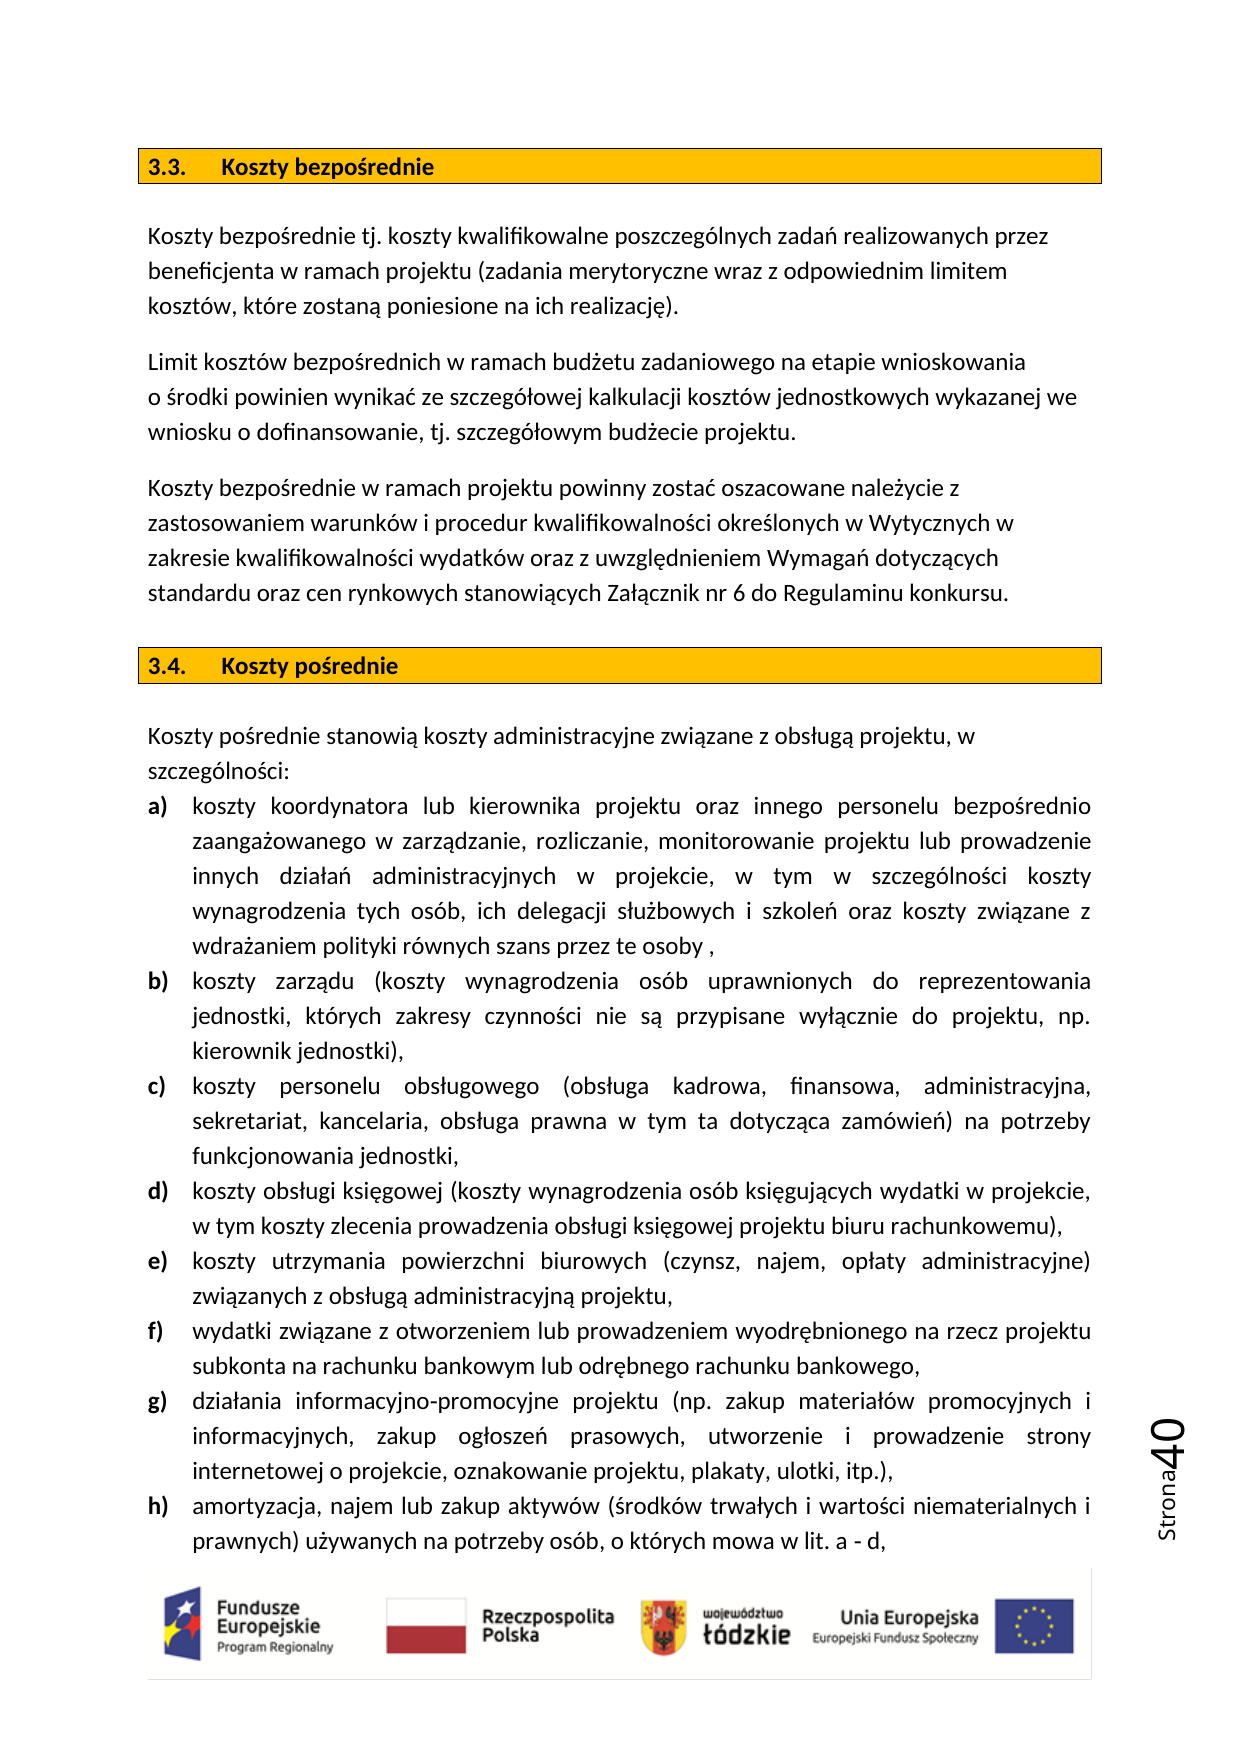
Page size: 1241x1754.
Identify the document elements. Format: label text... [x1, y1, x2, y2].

text Koszty bezpośrednie w ramach projektu powinny zostać oszacowane należycie z zastosowaniem warunków i procedur kwalifikowalności określonych w Wytycznych w zakresie kwalifikowalności wydatków oraz z uwzględnieniem Wymagań dotyczących standardu oraz cen rynkowych stanowiących Załącznik nr 6 do Regulaminu konkursu. [148, 472, 1092, 608]
picture [147, 1568, 1093, 1681]
list koszty koordynatora lub kierownika projektu oraz innego personelu bezpośrednio zaangażowanego w zarządzanie, rozliczanie, monitorowanie projektu lub prowadzenie innych działań administracyjnych w projekcie, w tym w szczególności koszty wynagrodzenia tych osób, ich delegacji służbowych i szkoleń oraz koszty związane z wdrażaniem polityki równych szans przez te osoby , [148, 790, 1092, 961]
list Koszty pośrednie [139, 648, 1101, 683]
list działania informacyjno‐promocyjne projektu (np. zakup materiałów promocyjnych i informacyjnych, zakup ogłoszeń prasowych, utworzenie i prowadzenie strony internetowej o projekcie, oznakowanie projektu, plakaty, ulotki, itp.), [148, 1385, 1092, 1486]
list koszty personelu obsługowego (obsługa kadrowa, finansowa, administracyjna, sekretariat, kancelaria, obsługa prawna w tym ta dotycząca zamówień) na potrzeby funkcjonowania jednostki, [148, 1070, 1092, 1171]
list koszty obsługi księgowej (koszty wynagrodzenia osób księgujących wydatki w projekcie, w tym koszty zlecenia prowadzenia obsługi księgowej projektu biuru rachunkowemu), [148, 1175, 1092, 1241]
list koszty utrzymania powierzchni biurowych (czynsz, najem, opłaty administracyjne) związanych z obsługą administracyjną projektu, [148, 1245, 1092, 1311]
text Koszty bezpośrednie tj. koszty kwalifikowalne poszczególnych zadań realizowanych przez beneficjenta w ramach projektu (zadania merytoryczne wraz z odpowiednim limitem kosztów, które zostaną poniesione na ich realizację). [148, 221, 1092, 321]
list Koszty bezpośrednie [139, 149, 1101, 183]
list wydatki związane z otworzeniem lub prowadzeniem wyodrębnionego na rzecz projektu subkonta na rachunku bankowym lub odrębnego rachunku bankowego, [148, 1315, 1092, 1381]
list amortyzacja, najem lub zakup aktywów (środków trwałych i wartości niematerialnych i prawnych) używanych na potrzeby osób, o których mowa w lit. a ‐ d, [148, 1490, 1092, 1556]
text Limit kosztów bezpośrednich w ramach budżetu zadaniowego na etapie wnioskowania o środki powinien wynikać ze szczegółowej kalkulacji kosztów jednostkowych wykazanej we wniosku o dofinansowanie, tj. szczegółowym budżecie projektu. [148, 346, 1092, 447]
text Koszty pośrednie stanowią koszty administracyjne związane z obsługą projektu, w szczególności: [148, 720, 1092, 786]
list koszty zarządu (koszty wynagrodzenia osób uprawnionych do reprezentowania jednostki, których zakresy czynności nie są przypisane wyłącznie do projektu, np. kierownik jednostki), [148, 965, 1092, 1066]
